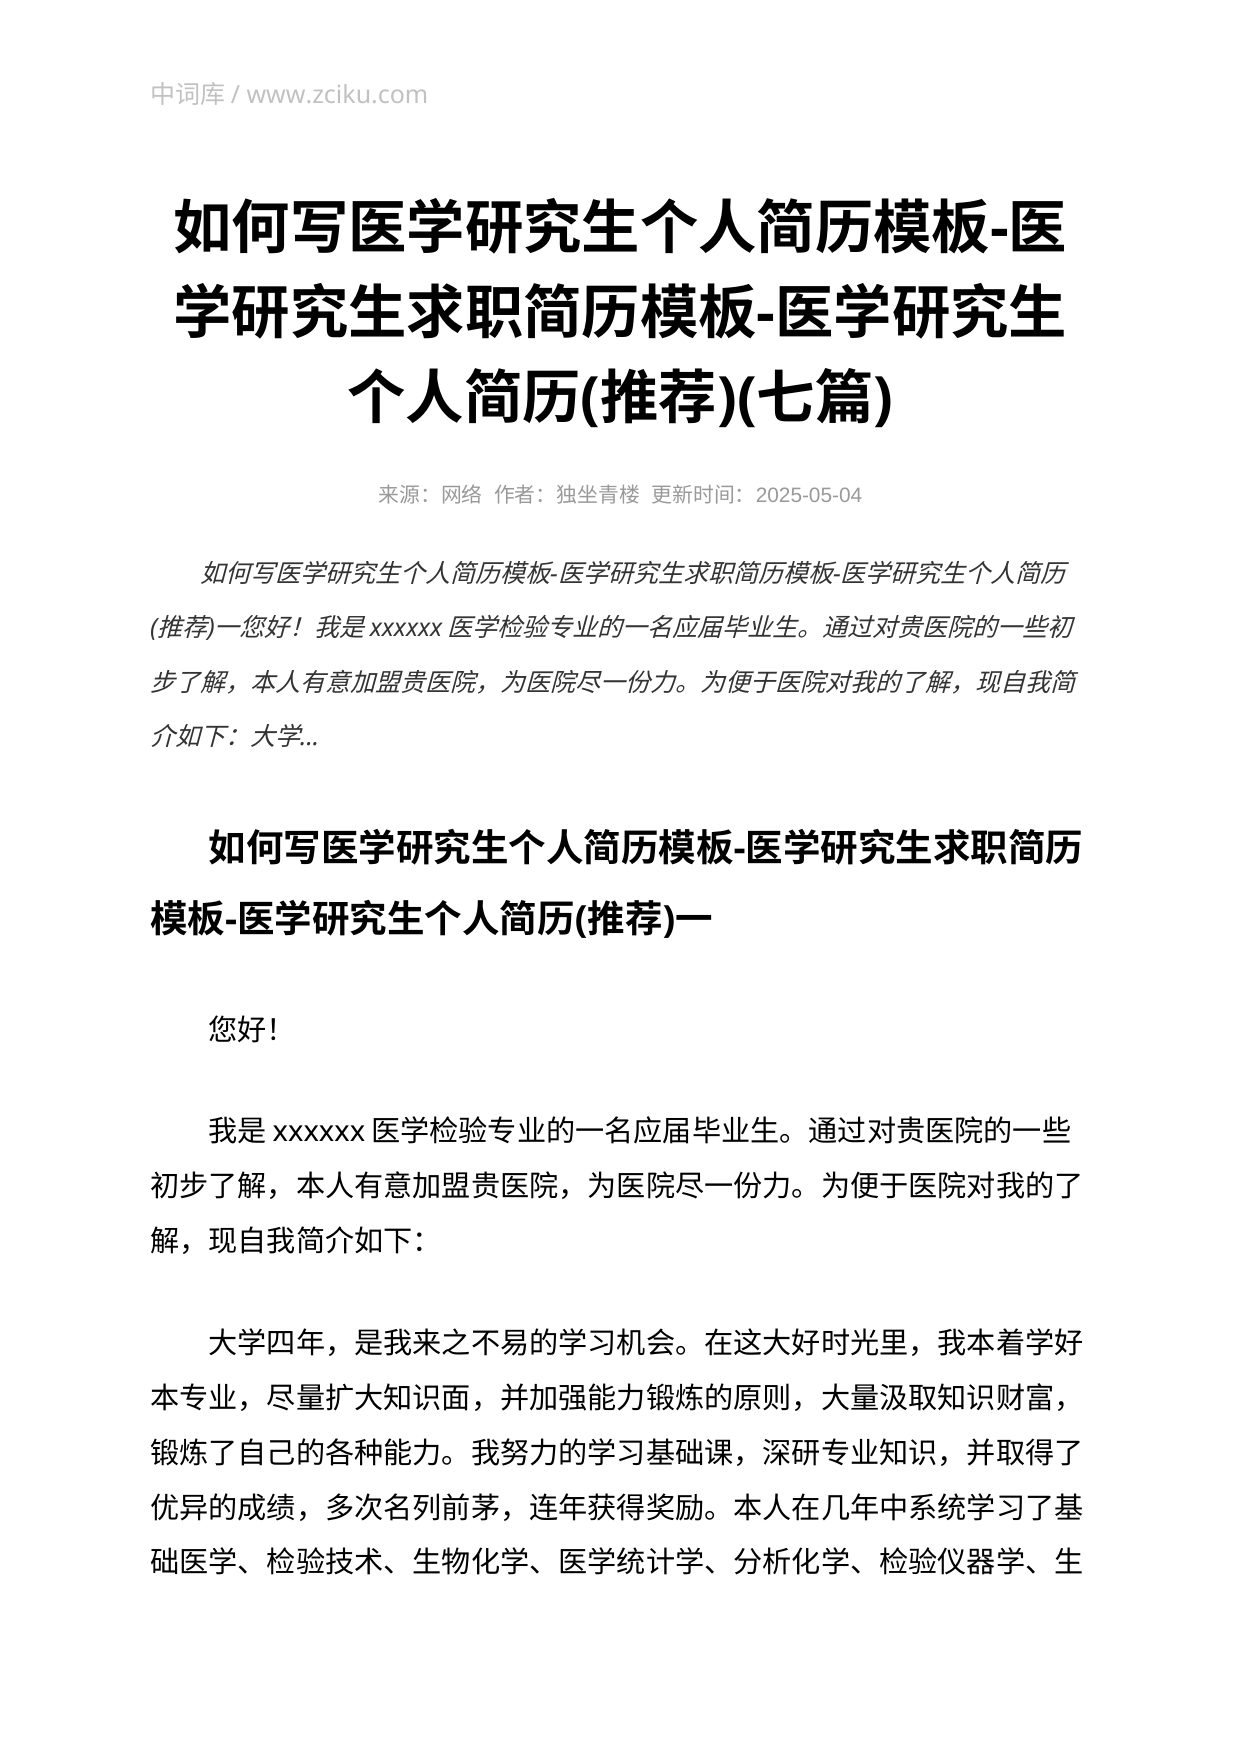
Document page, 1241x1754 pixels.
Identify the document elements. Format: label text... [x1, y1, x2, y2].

text 我是xxxxxx医学检验专业的一名应届毕业生。通过对贵医院的一些初步了解，本人有意加盟贵医院，为医院尽一份力。为便于医院对我的了解，现自我简介如下： [150, 1108, 1090, 1260]
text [150, 1319, 1090, 1581]
subtitle 如何写医学研究生个人简历模板-医学研究生求职简历模板-医学研究生个人简历(推荐)(七篇) [150, 181, 1090, 436]
text 如何写医学研究生个人简历模板-医学研究生求职简历模板-医学研究生个人简历(推荐)一 [150, 818, 1090, 943]
text 来源：网络 作者：独坐青楼 更新时间：2025-05-04 [150, 482, 1090, 506]
text 您好！ [150, 1006, 1090, 1048]
text 如何写医学研究生个人简历模板-医学研究生求职简历模板-医学研究生个人简历(推荐)一您好！我是xxxxxx医学检验专业的一名应届毕业生。通过对贵医院的一些初步了解，本人有意加盟贵医院，为医院尽一份力。为便于医院对我的了解，现自我简介如下：大学... [150, 553, 1090, 753]
